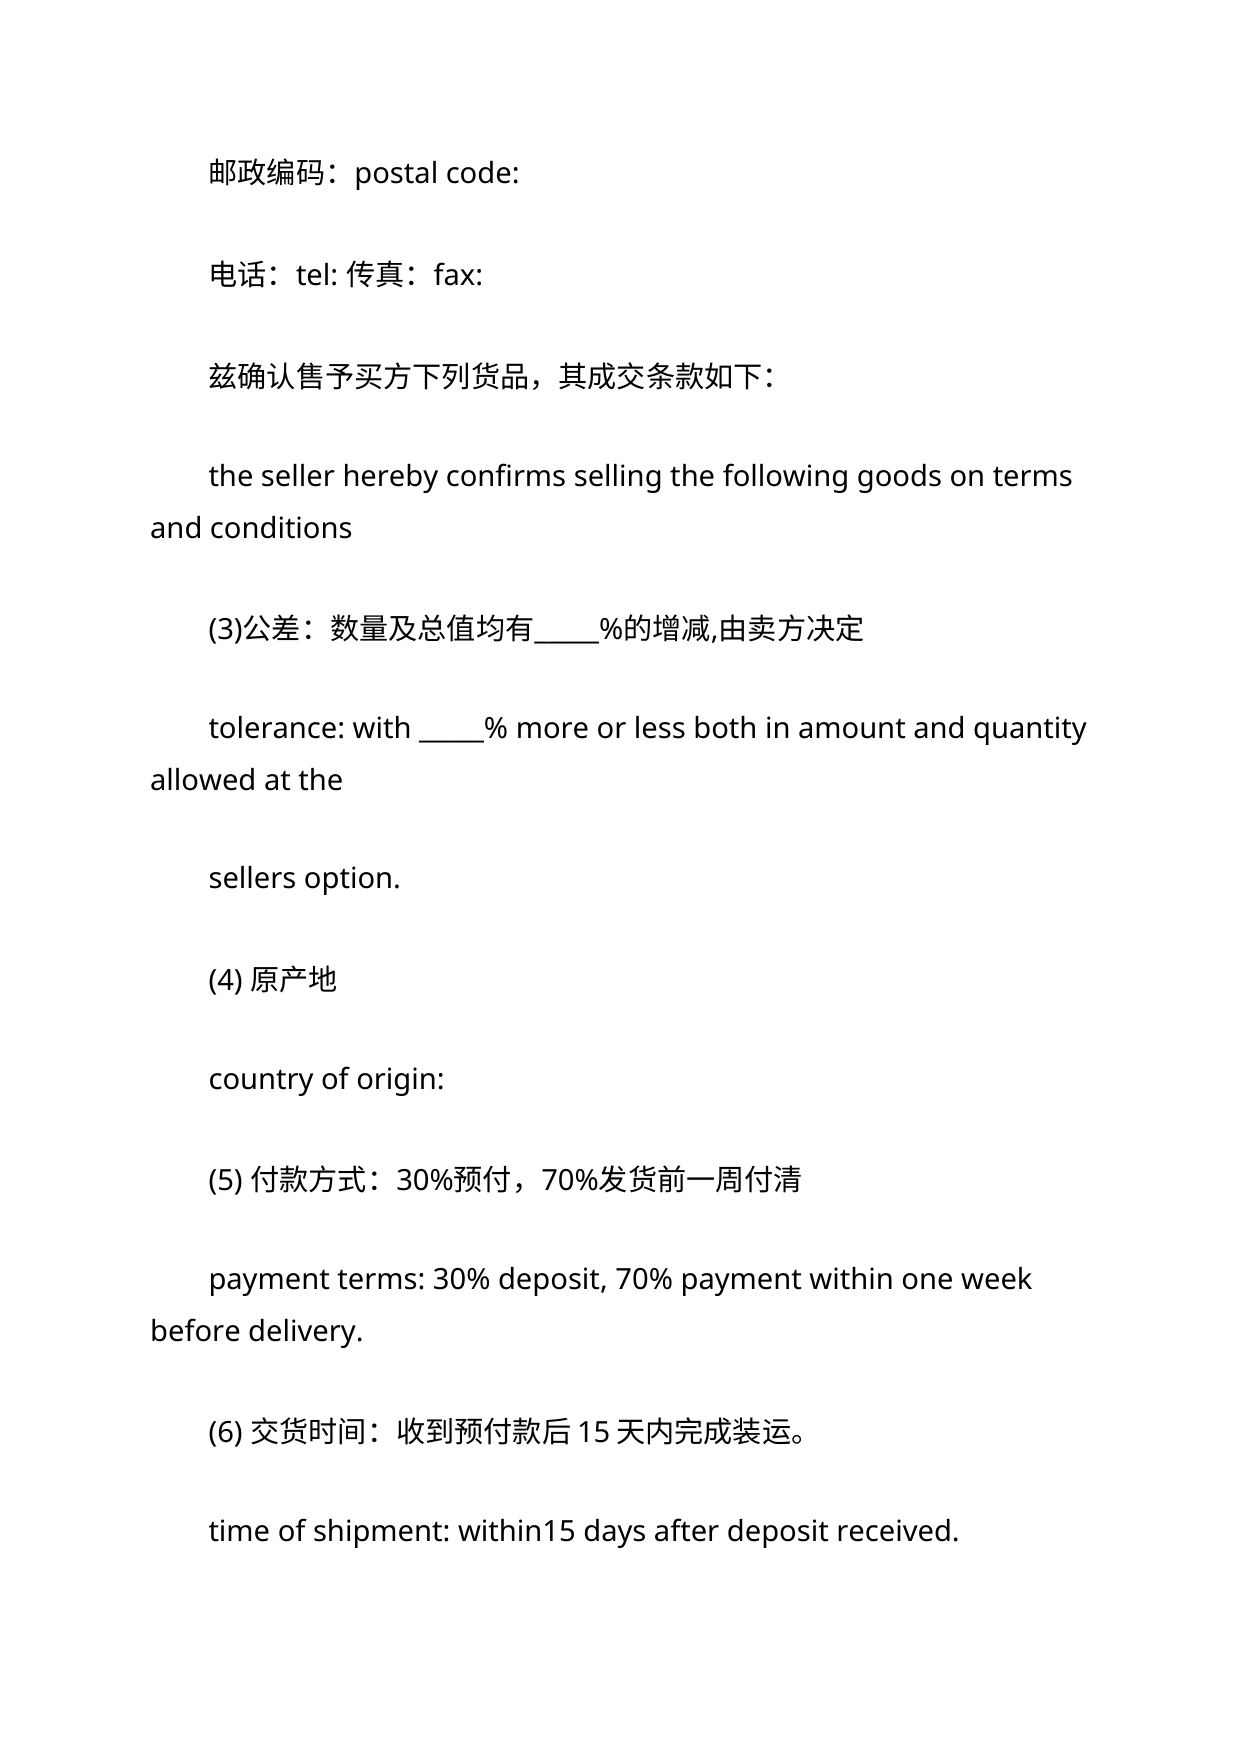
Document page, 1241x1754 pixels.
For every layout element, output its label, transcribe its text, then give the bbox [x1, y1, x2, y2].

text payment terms: 30% deposit, 70% payment within one week before delivery. [150, 1258, 1090, 1350]
text country of origin: [150, 1058, 1090, 1098]
text (5) 付款方式：30%预付，70%发货前一周付清 [150, 1157, 1090, 1199]
text (6) 交货时间：收到预付款后15天内完成装运。 [150, 1408, 1090, 1451]
text 兹确认售予买方下列货品，其成交条款如下： [150, 354, 1090, 396]
text the seller hereby confirms selling the following goods on terms and conditions [150, 456, 1090, 547]
text time of shipment: within15 days after deposit received. [150, 1511, 1090, 1550]
text 邮政编码：postal code: [150, 150, 1090, 192]
text (3)公差：数量及总值均有_____%的增减,由卖方决定 [150, 606, 1090, 648]
text tolerance: with _____% more or less both in amount and quantity allowed at the [150, 708, 1090, 799]
text sellers option. [150, 858, 1090, 897]
text 电话：tel: 传真：fax: [150, 252, 1090, 294]
text (4) 原产地 [150, 956, 1090, 998]
